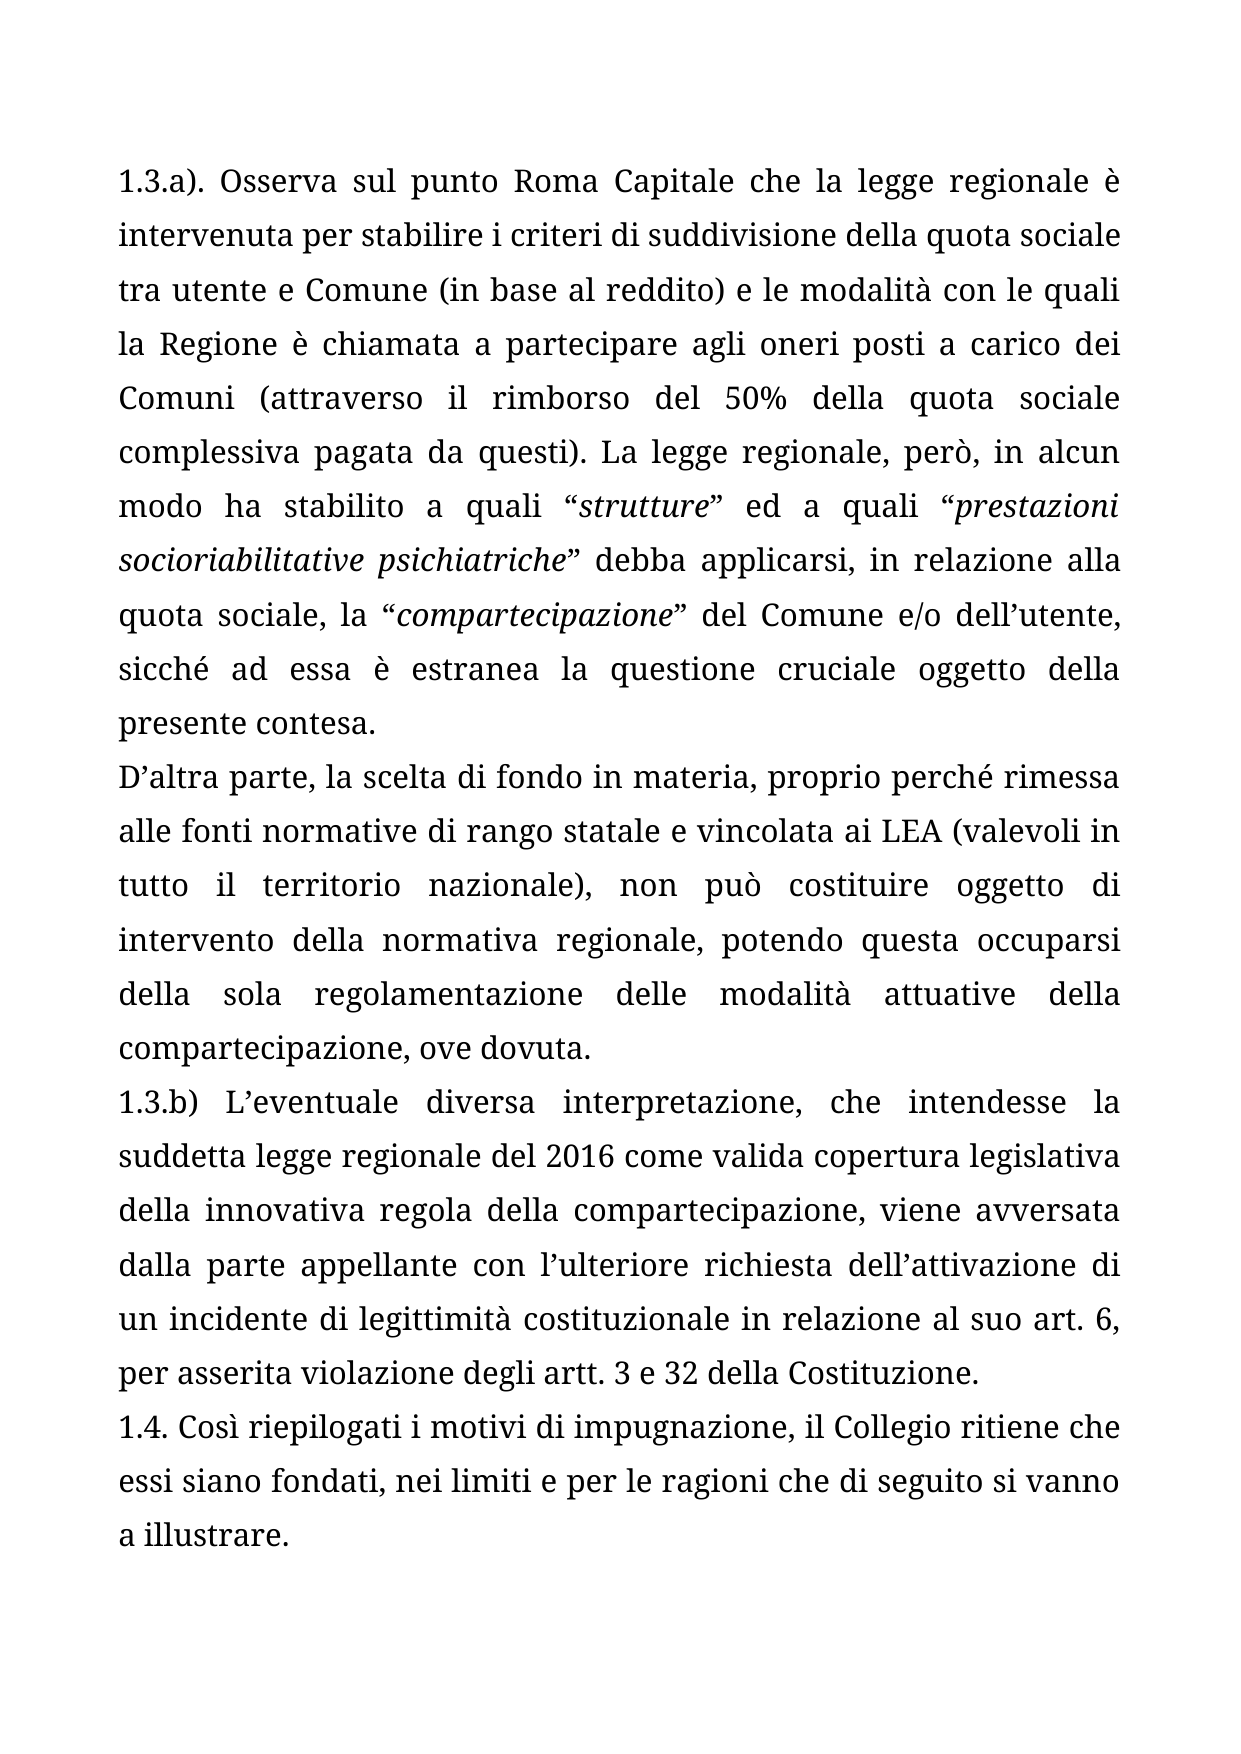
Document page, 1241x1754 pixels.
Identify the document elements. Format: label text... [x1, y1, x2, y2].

text 1.3.b) L’eventuale diversa interpretazione, che intendesse la suddetta legge regionale del 2016 come valida copertura legislativa della innovativa regola della compartecipazione, viene avversata dalla parte appellante con l’ulteriore richiesta dell’attivazione di un incidente di legittimità costituzionale in relazione al suo art. 6, per asserita violazione degli artt. 3 e 32 della Costituzione. [118, 1068, 1122, 1393]
text 1.4. Così riepilogati i motivi di impugnazione, il Collegio ritiene che essi siano fondati, nei limiti e per le ragioni che di seguito si vanno a illustrare. [118, 1393, 1122, 1556]
text 1.3.a). Osserva sul punto Roma Capitale che la legge regionale è intervenuta per stabilire i criteri di suddivisione della quota sociale tra utente e Comune (in base al reddito) e le modalità con le quali la Regione è chiamata a partecipare agli oneri posti a carico dei Comuni (attraverso il rimborso del 50% della quota sociale complessiva pagata da questi). La legge regionale, però, in alcun modo ha stabilito a quali “strutture” ed a quali “prestazioni socioriabilitative psichiatriche” debba applicarsi, in relazione alla quota sociale, la “compartecipazione” del Comune e/o dell’utente, sicché ad essa è estranea la questione cruciale oggetto della presente contesa. [118, 148, 1122, 743]
text D’altra parte, la scelta di fondo in materia, proprio perché rimessa alle fonti normative di rango statale e vincolata ai LEA (valevoli in tutto il territorio nazionale), non può costituire oggetto di intervento della normativa regionale, potendo questa occuparsi della sola regolamentazione delle modalità attuative della compartecipazione, ove dovuta. [118, 743, 1122, 1068]
